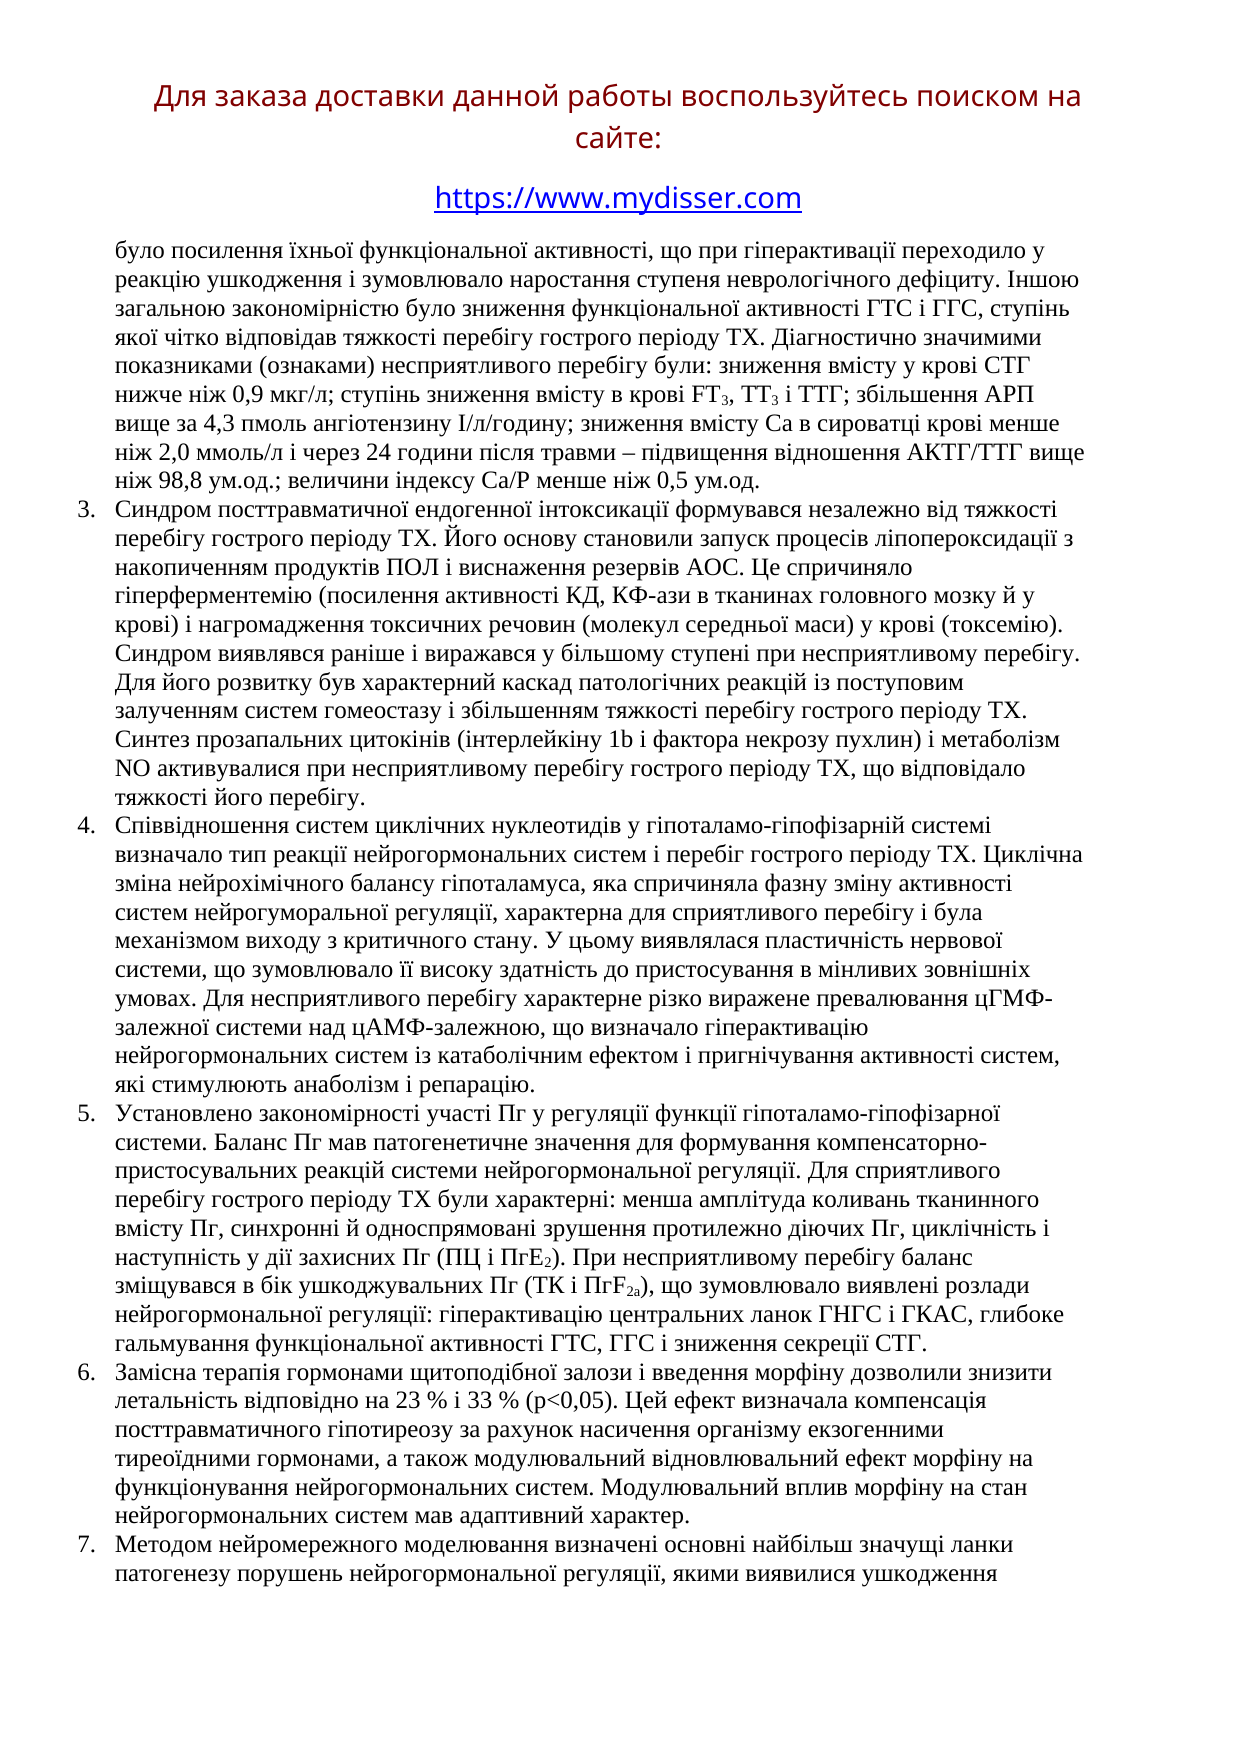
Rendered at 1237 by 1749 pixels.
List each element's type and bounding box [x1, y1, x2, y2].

table_cell [40, 236, 1086, 1587]
